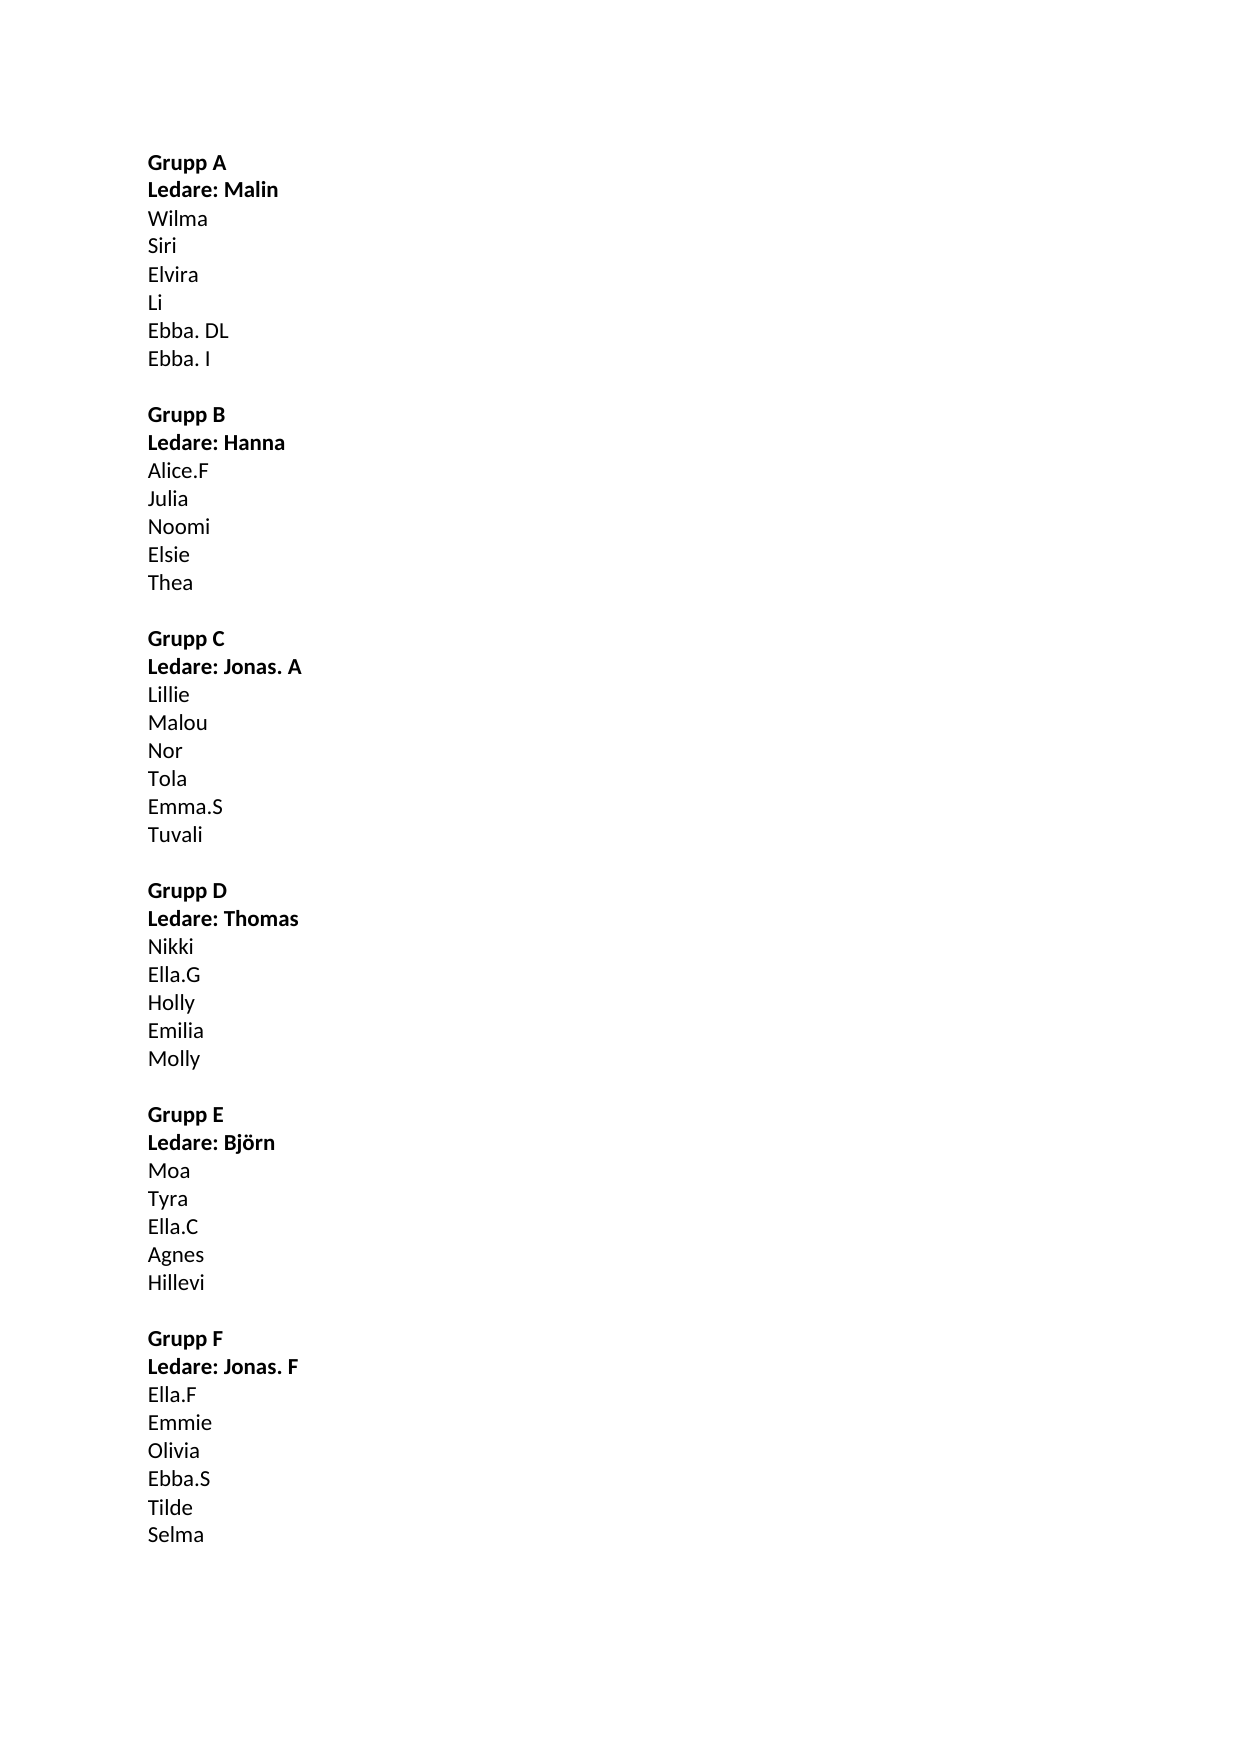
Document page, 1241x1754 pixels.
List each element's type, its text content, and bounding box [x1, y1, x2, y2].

text Ebba.S [148, 1464, 1093, 1493]
text Elvira [148, 260, 1093, 288]
text Siri [148, 232, 1093, 260]
text Ledare: Hanna [148, 428, 1093, 456]
text Ledare: Thomas [148, 904, 1093, 932]
text Tyra [148, 1184, 1093, 1212]
text Holly [148, 988, 1093, 1016]
text Thea [148, 568, 1093, 596]
text Malou [148, 708, 1093, 736]
text Ella.G [148, 960, 1093, 988]
text Lillie [148, 680, 1093, 708]
text Ledare: Malin [148, 176, 1093, 204]
text Hillevi [148, 1268, 1093, 1296]
text Ledare: Jonas. F [148, 1352, 1093, 1381]
text Tola [148, 764, 1093, 792]
text Grupp B [148, 400, 1093, 428]
text Nor [148, 736, 1093, 764]
text Wilma [148, 204, 1093, 232]
text Noomi [148, 512, 1093, 540]
text Ebba. I [148, 344, 1093, 372]
text Ledare: Jonas. A [148, 652, 1093, 680]
text Grupp C [148, 624, 1093, 652]
text Ella.F [148, 1381, 1093, 1408]
text Grupp D [148, 876, 1093, 904]
text Ebba. DL [148, 316, 1093, 344]
text Grupp F [148, 1324, 1093, 1352]
text Selma [148, 1521, 1093, 1549]
text Olivia [148, 1437, 1093, 1464]
text Ledare: Björn [148, 1128, 1093, 1156]
text Emma.S [148, 792, 1093, 820]
text Li [148, 288, 1093, 316]
text Tilde [148, 1493, 1093, 1521]
text Emmie [148, 1408, 1093, 1437]
text Agnes [148, 1240, 1093, 1268]
text Grupp E [148, 1100, 1093, 1128]
text Moa [148, 1156, 1093, 1184]
text Molly [148, 1044, 1093, 1072]
text Grupp A [148, 148, 1093, 176]
text Elsie [148, 540, 1093, 568]
text Tuvali [148, 820, 1093, 848]
text Nikki [148, 932, 1093, 960]
text Ella.C [148, 1212, 1093, 1240]
text Alice.F [148, 456, 1093, 484]
text Emilia [148, 1016, 1093, 1044]
text Julia [148, 484, 1093, 512]
